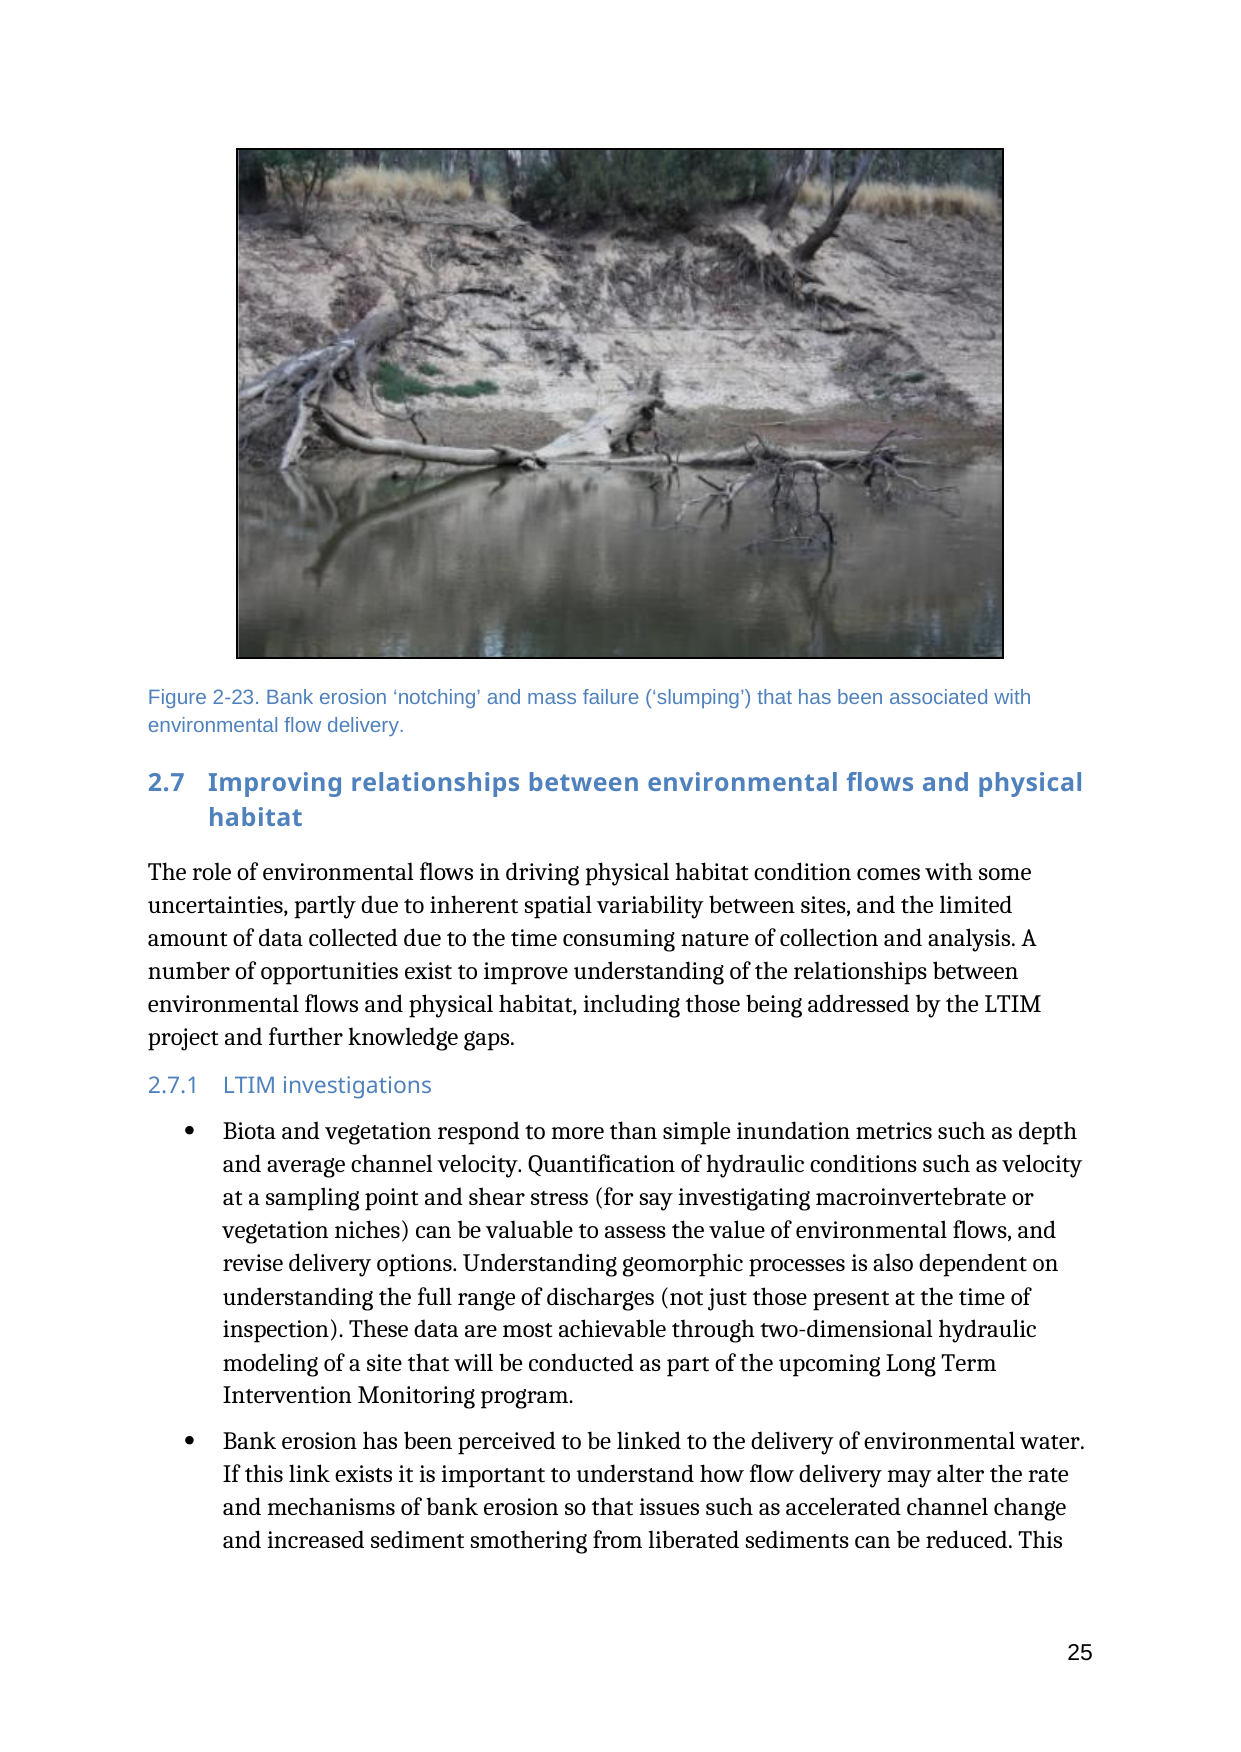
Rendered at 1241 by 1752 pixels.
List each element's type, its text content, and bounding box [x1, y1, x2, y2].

text The role of environmental flows in driving physical habitat condition comes with some uncertainties, partly due to inherent spatial variability between sites, and the limited amount of data collected due to the time consuming nature of collection and analysis. A number of opportunities exist to improve understanding of the relationships between environmental flows and physical habitat, including those being addressed by the LTIM project and further knowledge gaps. [148, 858, 1092, 1052]
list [185, 1427, 1092, 1555]
subtitle LTIM investigations [148, 1069, 1092, 1100]
list Biota and vegetation respond to more than simple inundation metrics such as depth and average channel velocity. Quantification of hydraulic conditions such as velocity at a sampling point and shear stress (for say investigating macroinvertebrate or vegetation niches) can be valuable to assess the value of environmental flows, and revise delivery options. Understanding geomorphic processes is also dependent on understanding the full range of discharges (not just those present at the time of inspection). These data are most achievable through two-dimensional hydraulic modeling of a site that will be conducted as part of the upcoming Long Term Intervention Monitoring program. [185, 1117, 1092, 1410]
subtitle Improving relationships between environmental flows and physical habitat [148, 765, 1092, 833]
picture [238, 150, 1002, 657]
